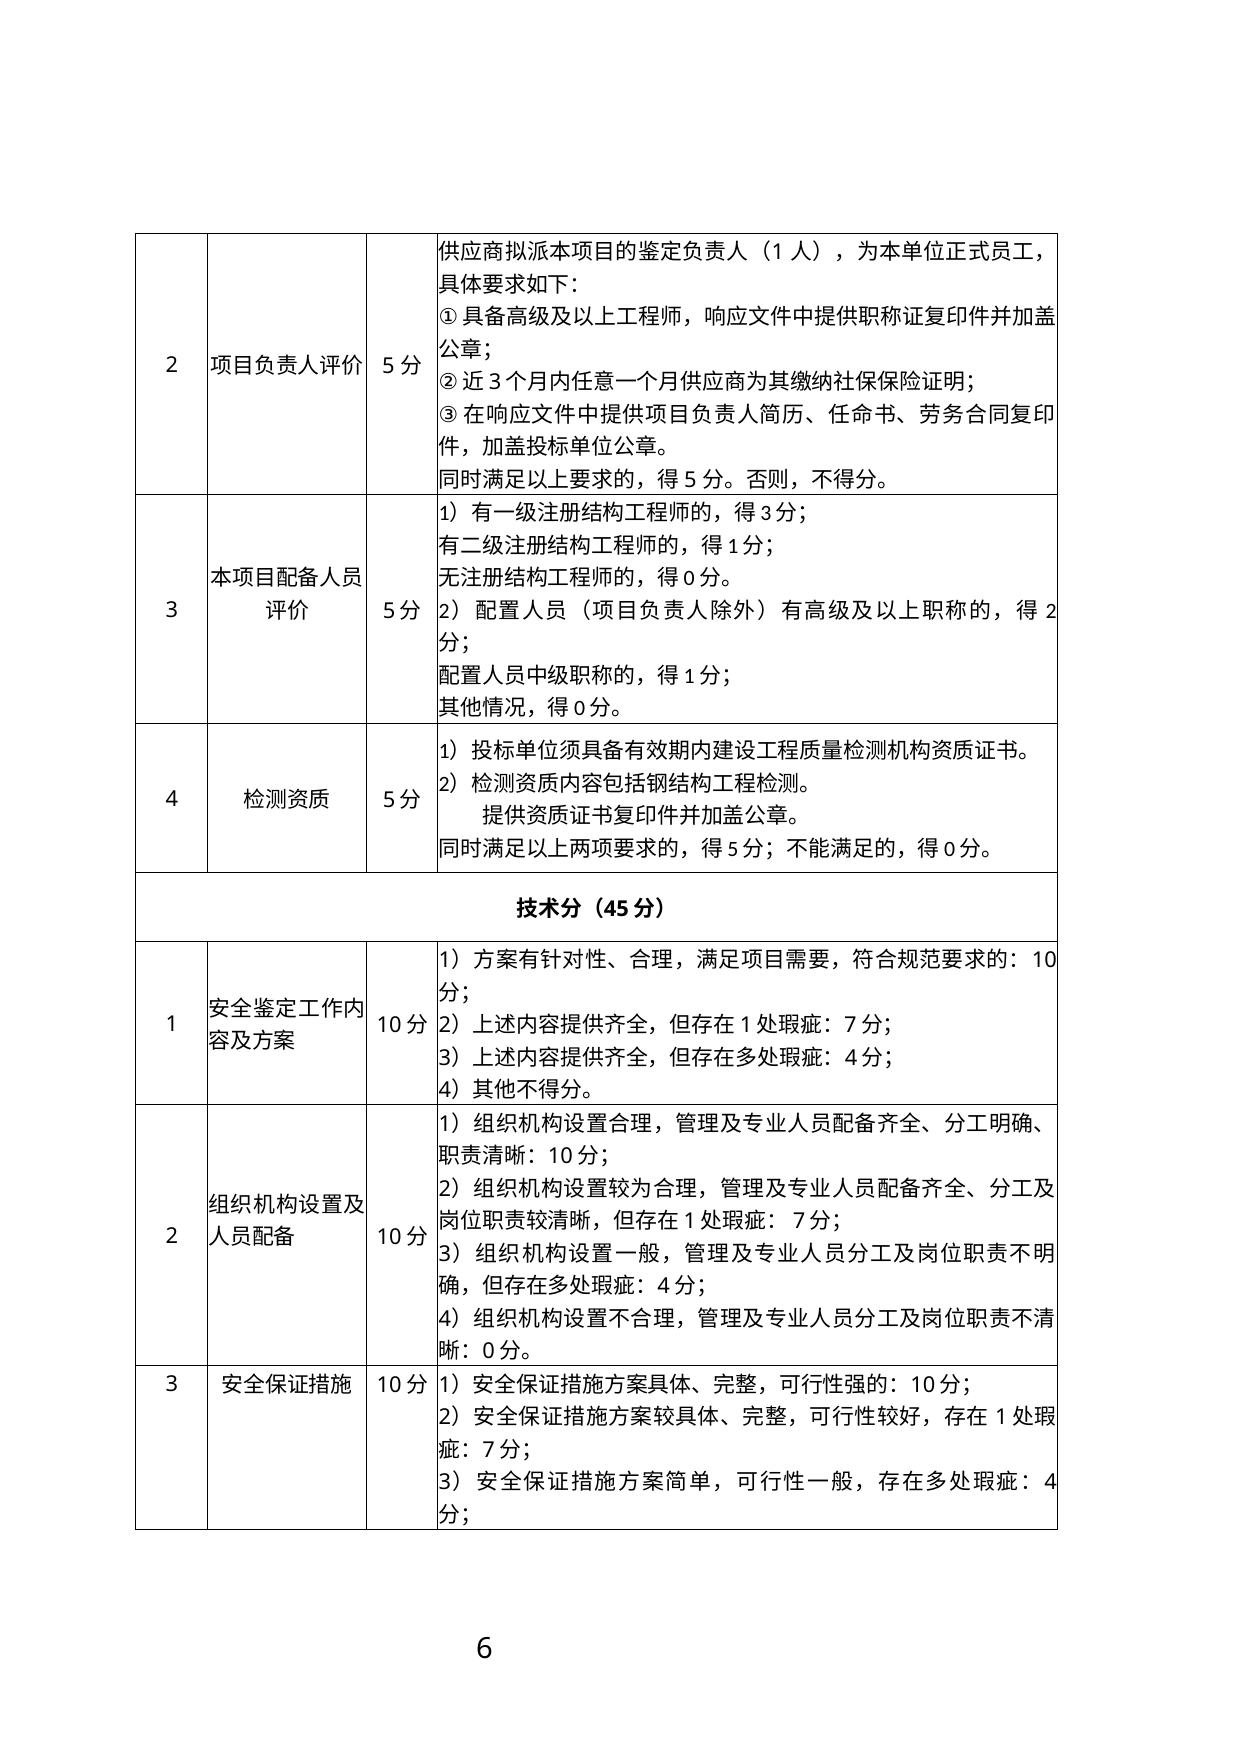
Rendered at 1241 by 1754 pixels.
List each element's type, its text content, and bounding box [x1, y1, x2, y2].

table_cell 1）有一级注册结构工程师的，得3分； 有二级注册结构工程师的，得1分； 无注册结构工程师的，得0分。 2）配置人员（项目负责人除外）有高级及以上职称的，得2分； 配置人员中级职称的，得1分； 其他情况，得0分。 [438, 495, 1057, 722]
table_cell 项目负责人评价 [208, 234, 366, 494]
table_cell 投标单位须具备有效期内建设工程质量检测机构资质证书。 检测资质内容包括钢结构工程检测。 提供资质证书复印件并加盖公章。 同时满足以上两项要求的，得5分；不能满足的，得0分。 [438, 724, 1057, 872]
table_cell 10分 [367, 1366, 437, 1529]
table_cell 技术分（45分） [136, 873, 1057, 941]
table_cell 2 [136, 234, 207, 494]
table_cell 1 [136, 942, 207, 1104]
table_cell 5分 [367, 495, 437, 722]
table_cell 3 [136, 1366, 207, 1529]
table_cell 5 分 [367, 234, 437, 494]
table_cell 10分 [367, 942, 437, 1104]
table_cell 检测资质 [208, 724, 366, 872]
table_cell 3 [136, 495, 207, 722]
table_cell 本项目配备人员评价 [208, 495, 366, 722]
table_cell 10分 [367, 1105, 437, 1365]
table_cell 安全鉴定工作内容及方案 [208, 942, 366, 1104]
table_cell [438, 1366, 1057, 1529]
table_cell 1）组织机构设置合理，管理及专业人员配备齐全、分工明确、职责清晰：10分； 2）组织机构设置较为合理，管理及专业人员配备齐全、分工及岗位职责较清晰，但存在1处瑕疵： 7分； 3）组织机构设置一般，管理及专业人员分工及岗位职责不明确，但存在多处瑕疵：4分； 4）组织机构设置不合理，管理及专业人员分工及岗位职责不清晰：0分。 [438, 1105, 1057, 1365]
table_cell 2 [136, 1105, 207, 1365]
table_cell 1）方案有针对性、合理，满足项目需要，符合规范要求的：10 分； 2）上述内容提供齐全，但存在1处瑕疵：7分； 3）上述内容提供齐全，但存在多处瑕疵：4分； 4）其他不得分。 [438, 942, 1057, 1104]
table_cell 组织机构设置及人员配备 [208, 1105, 366, 1365]
table_cell 4 [136, 724, 207, 872]
table_cell 5分 [367, 724, 437, 872]
table_cell 供应商拟派本项目的鉴定负责人（1 人），为本单位正式员工，具体要求如下： ①具备高级及以上工程师，响应文件中提供职称证复印件并加盖公章； ②近3个月内任意一个月供应商为其缴纳社保保险证明； ③在响应文件中提供项目负责人简历、任命书、劳务合同复印件，加盖投标单位公章。 同时满足以上要求的，得 5 分。否则，不得分。 [438, 234, 1057, 494]
table_cell 安全保证措施 [208, 1366, 366, 1529]
